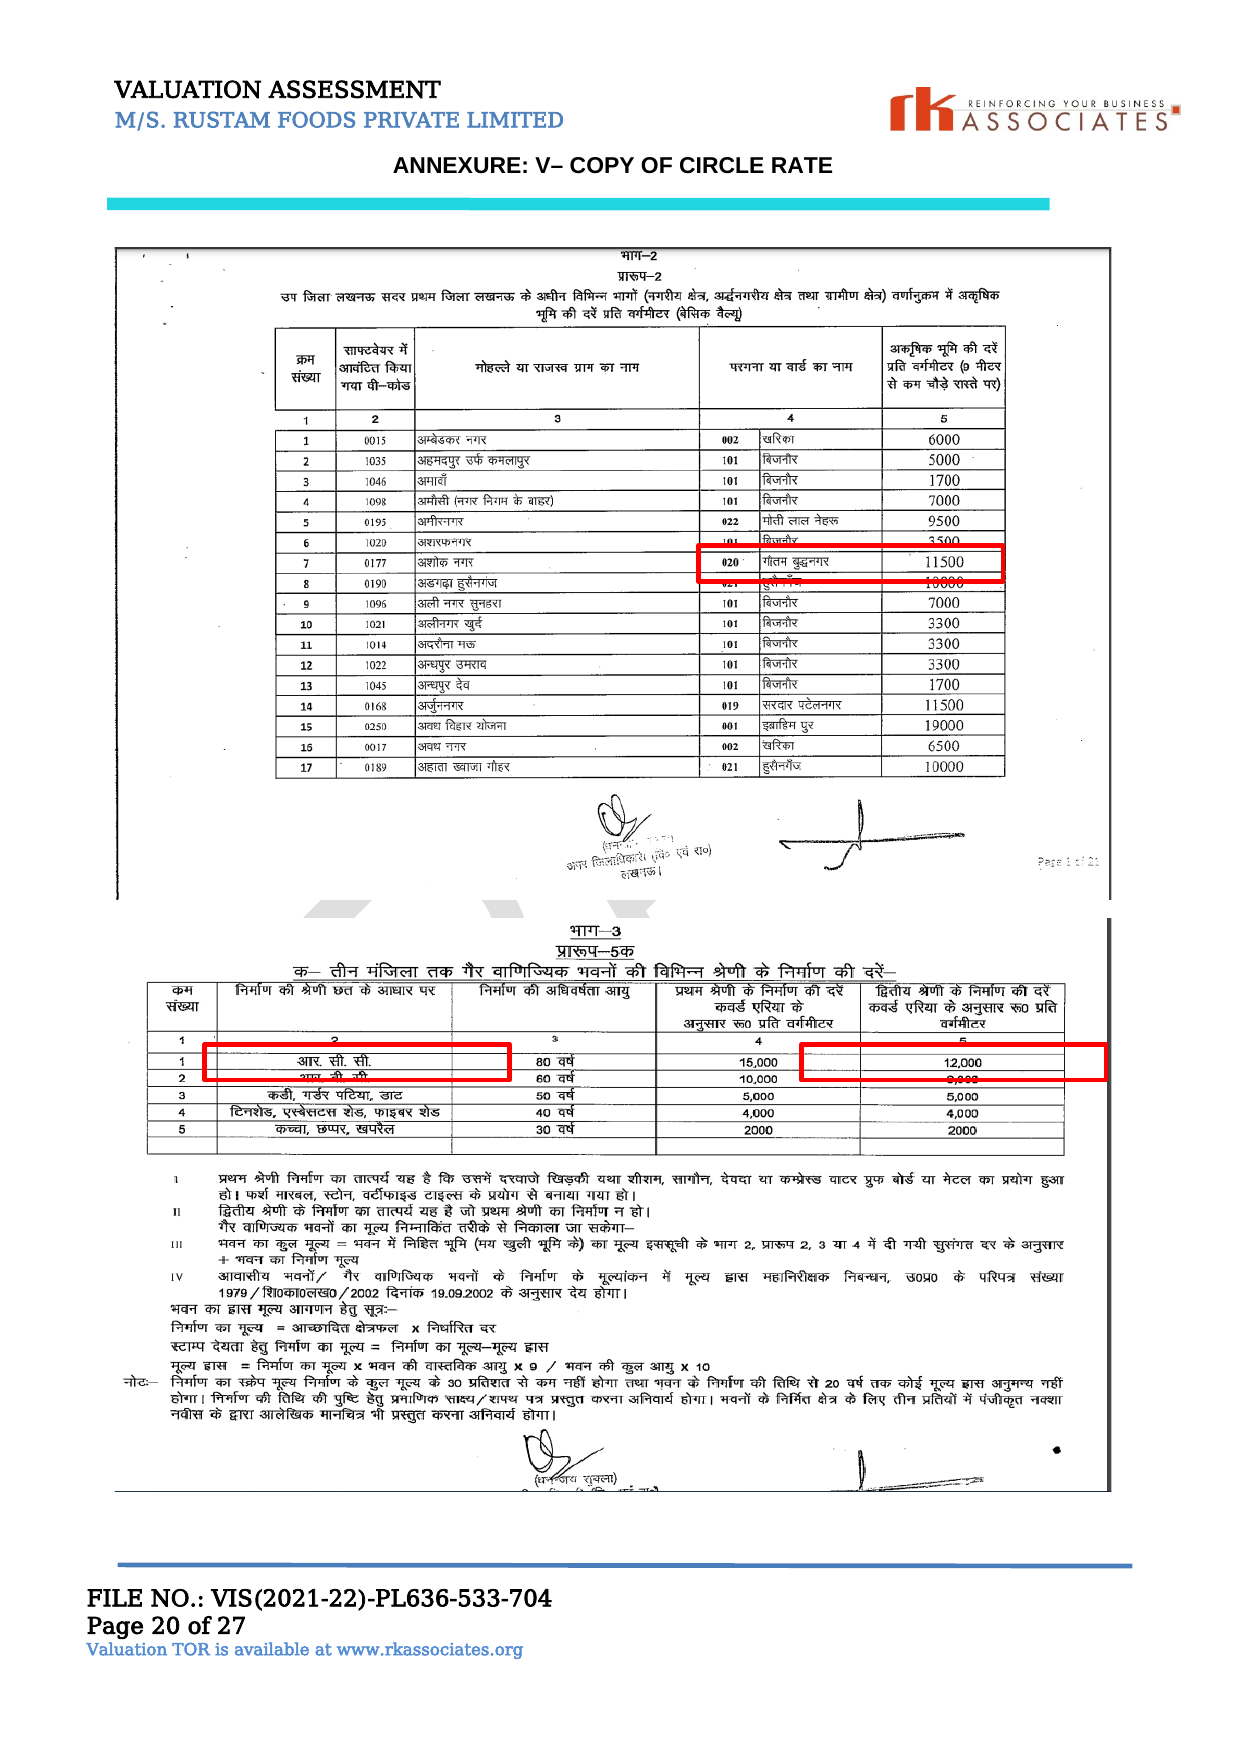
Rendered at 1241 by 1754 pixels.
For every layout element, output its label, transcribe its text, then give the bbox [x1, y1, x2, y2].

picture [890, 87, 1181, 131]
text ANNEXURE: V– COPY OF CIRCLE RATE [114, 152, 1111, 178]
